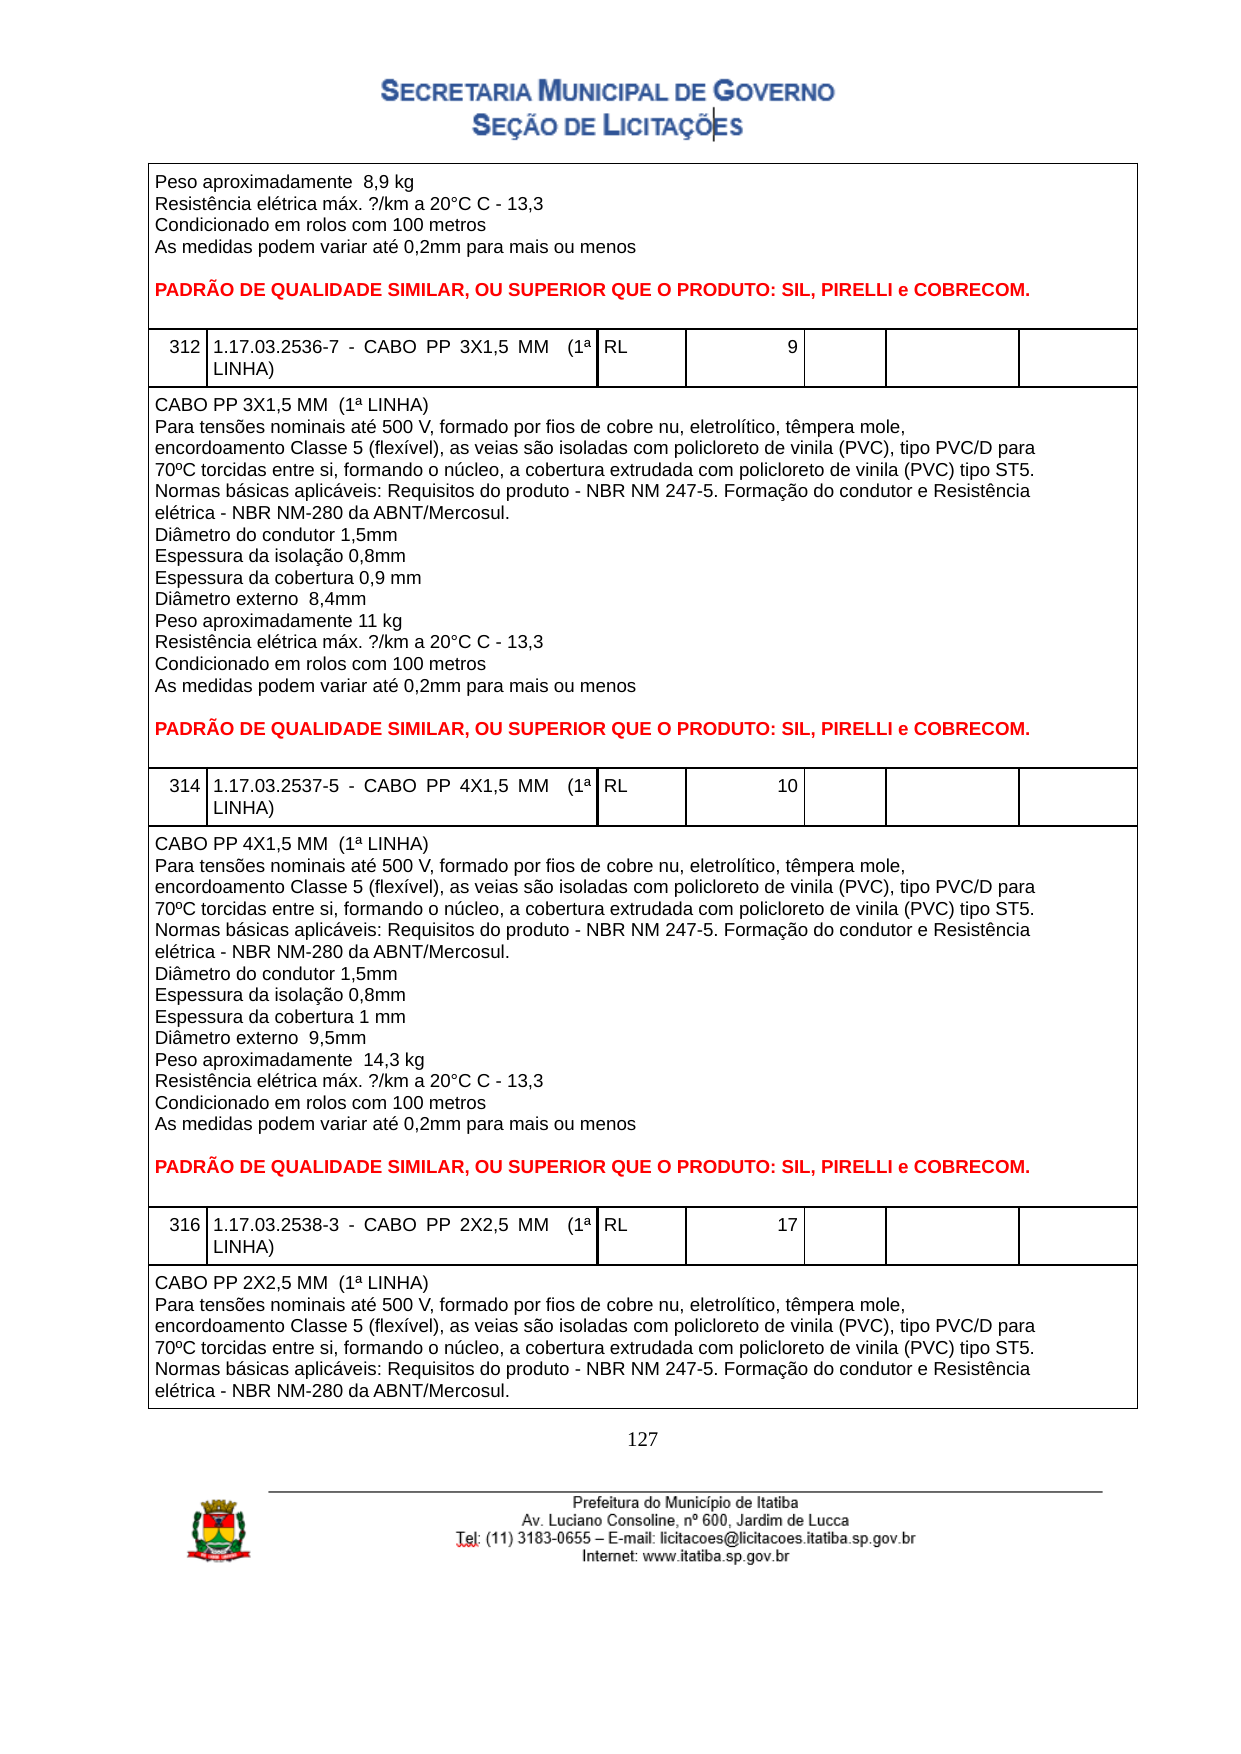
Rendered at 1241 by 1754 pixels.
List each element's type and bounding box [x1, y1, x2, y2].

picture [148, 1450, 1137, 1591]
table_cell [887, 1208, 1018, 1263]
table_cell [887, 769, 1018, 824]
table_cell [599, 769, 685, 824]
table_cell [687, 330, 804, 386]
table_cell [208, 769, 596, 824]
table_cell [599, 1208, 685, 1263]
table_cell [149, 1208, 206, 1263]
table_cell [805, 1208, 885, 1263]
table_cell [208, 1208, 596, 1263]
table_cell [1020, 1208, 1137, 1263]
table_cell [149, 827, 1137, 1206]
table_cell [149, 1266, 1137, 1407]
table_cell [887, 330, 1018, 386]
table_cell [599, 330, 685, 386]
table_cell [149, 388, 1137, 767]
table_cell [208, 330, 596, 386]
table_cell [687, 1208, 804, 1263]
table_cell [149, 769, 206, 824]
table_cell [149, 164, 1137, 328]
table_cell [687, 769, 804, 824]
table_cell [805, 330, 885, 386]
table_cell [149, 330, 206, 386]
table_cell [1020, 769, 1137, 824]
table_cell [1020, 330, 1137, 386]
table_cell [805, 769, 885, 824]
picture [148, 59, 1034, 148]
